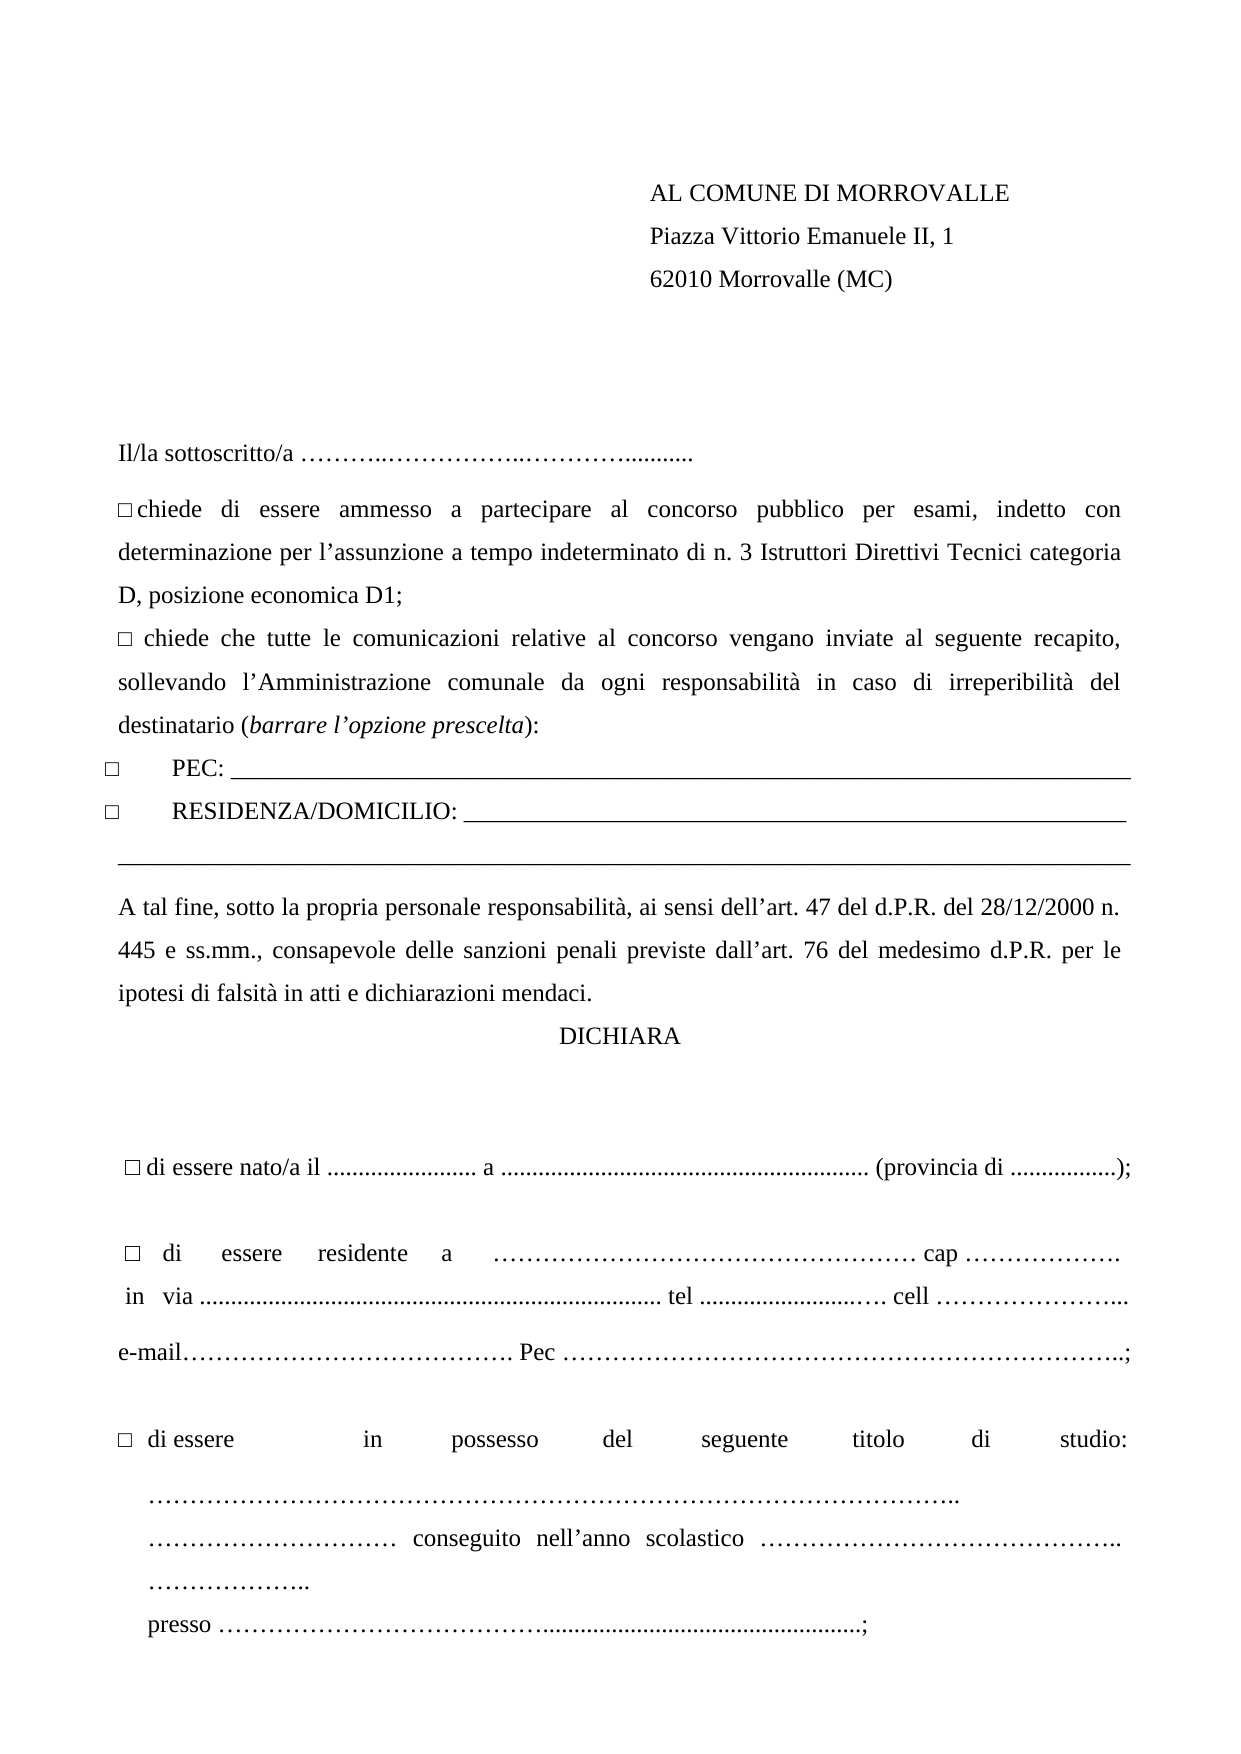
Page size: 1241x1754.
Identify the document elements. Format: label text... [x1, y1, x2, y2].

text □ di essere nato/a il ........................ a ........................................................... (provincia di .................); [125, 1152, 1134, 1180]
text _________________________________________________________________________________ [118, 839, 1134, 868]
text DICHIARA [148, 1021, 1092, 1050]
list chiede che tutte le comunicazioni relative al concorso vengano inviate al seguente recapito, sollevando l’Amministrazione comunale da ogni responsabilità in caso di irreperibilità del destinatario (barrare l’opzione prescelta): [118, 623, 1122, 738]
text presso …………………………………...................................................; [147, 1609, 1134, 1638]
list PEC: ________________________________________________________________________ [105, 753, 1134, 782]
text in via .......................................................................... tel .........................…. cell …………………... [125, 1281, 1134, 1310]
list di essere in possesso del seguente titolo di studio: [118, 1424, 1134, 1452]
list RESIDENZA/DOMICILIO: _____________________________________________________ [105, 796, 1134, 825]
text 62010 Morrovalle (MC) [649, 264, 1134, 293]
text ……………………………………………………………………………………..………………………… conseguito nell’anno scolastico ……………………………………..……………….. [147, 1480, 1122, 1595]
list chiede di essere ammesso a partecipare al concorso pubblico per esami, indetto con determinazione per l’assunzione a tempo indeterminato di n. 3 Istruttori Direttivi Tecnici categoria D, posizione economica D1; [118, 494, 1122, 609]
text Il/la sottoscritto/a ………..……………..…………........... [118, 438, 1134, 466]
text □ di essere residente a …………………………………………… cap ………………. [125, 1238, 1134, 1267]
text A tal fine, sotto la propria personale responsabilità, ai sensi dell’art. 47 del d.P.R. del 28/12/2000 n. 445 e ss.mm., consapevole delle sanzioni penali previste dall’art. 76 del medesimo d.P.R. per le ipotesi di falsità in atti e dichiarazioni mendaci. [118, 892, 1123, 1007]
text Piazza Vittorio Emanuele II, 1 [649, 221, 1134, 250]
text e-mail…………………………………. Pec …………………………………………………………..; [118, 1337, 1134, 1366]
text AL COMUNE DI MORROVALLE [635, 178, 1134, 207]
